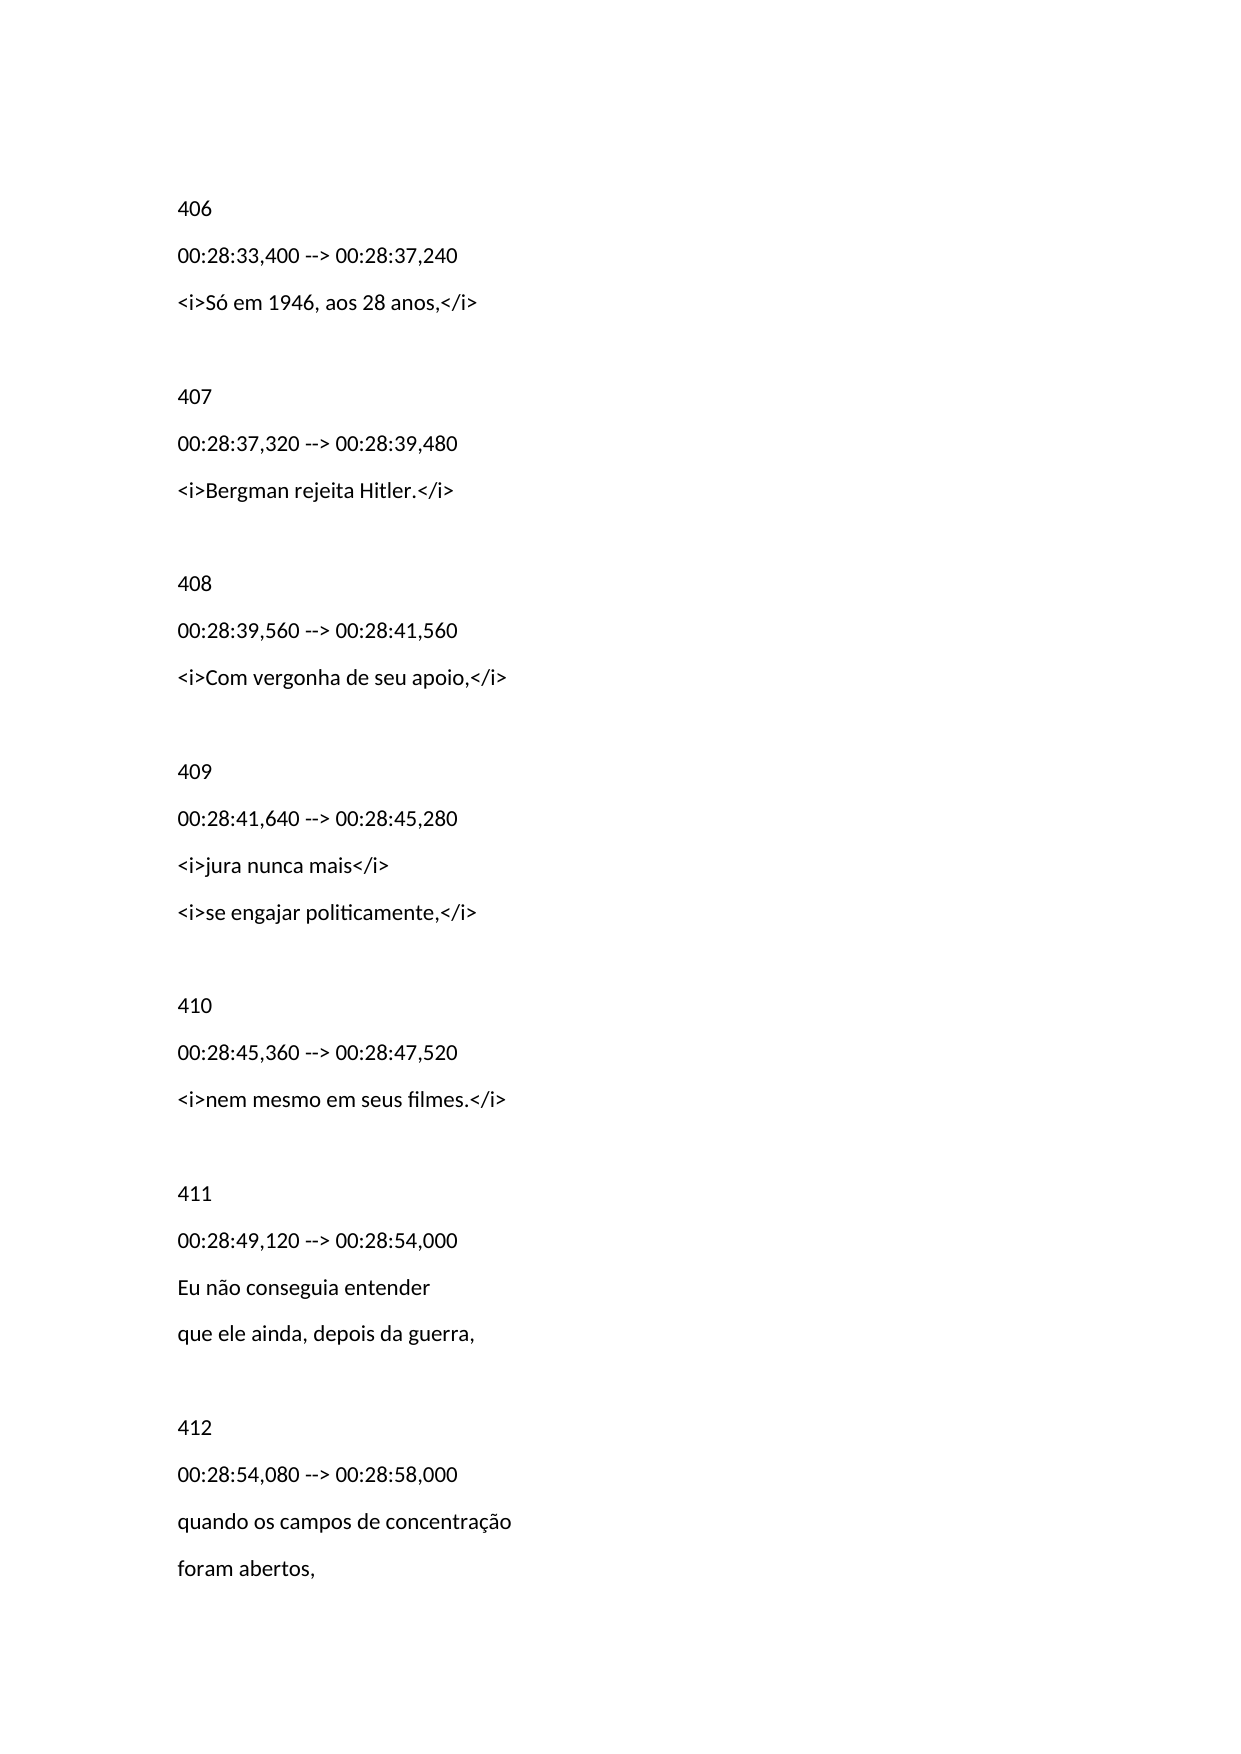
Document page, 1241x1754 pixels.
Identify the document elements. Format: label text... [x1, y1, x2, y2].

text 410 [177, 991, 1063, 1019]
text 00:28:49,120 --> 00:28:54,000 [177, 1226, 1063, 1254]
text <i>Só em 1946, aos 28 anos,</i> [177, 288, 1063, 316]
text quando os campos de concentração [177, 1507, 1063, 1535]
text 408 [177, 569, 1063, 597]
text 00:28:39,560 --> 00:28:41,560 [177, 616, 1063, 644]
text <i>jura nunca mais</i> [177, 851, 1063, 879]
text foram abertos, [177, 1554, 1063, 1582]
text 00:28:45,360 --> 00:28:47,520 [177, 1038, 1063, 1066]
text 00:28:33,400 --> 00:28:37,240 [177, 241, 1063, 269]
text <i>Com vergonha de seu apoio,</i> [177, 663, 1063, 691]
text 411 [177, 1179, 1063, 1207]
text 409 [177, 757, 1063, 785]
text 406 [177, 194, 1063, 222]
text 00:28:54,080 --> 00:28:58,000 [177, 1460, 1063, 1488]
text Eu não conseguia entender [177, 1273, 1063, 1301]
text <i>se engajar politicamente,</i> [177, 898, 1063, 926]
text 00:28:41,640 --> 00:28:45,280 [177, 804, 1063, 832]
text 00:28:37,320 --> 00:28:39,480 [177, 429, 1063, 457]
text que ele ainda, depois da guerra, [177, 1319, 1063, 1347]
text 412 [177, 1413, 1063, 1441]
text 407 [177, 382, 1063, 410]
text <i>nem mesmo em seus filmes.</i> [177, 1085, 1063, 1113]
text <i>Bergman rejeita Hitler.</i> [177, 476, 1063, 504]
